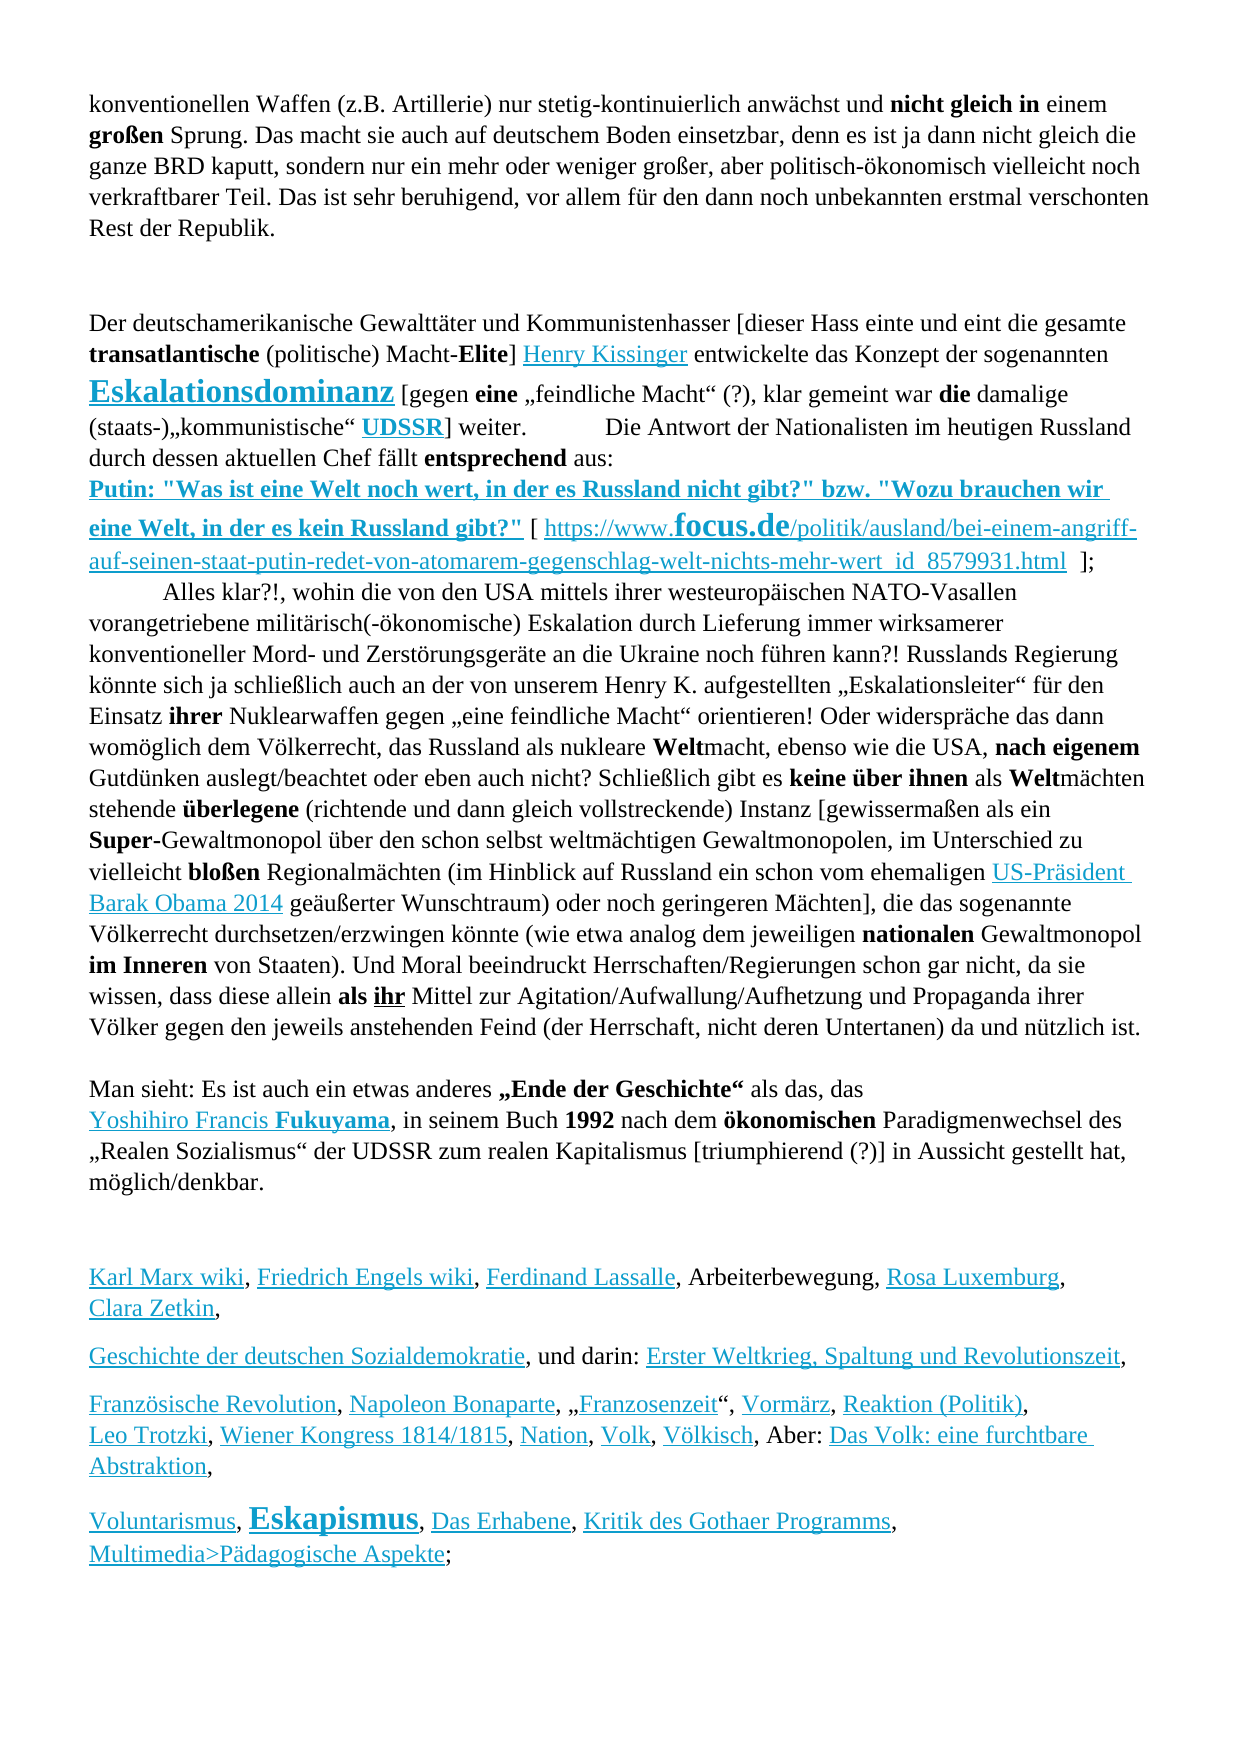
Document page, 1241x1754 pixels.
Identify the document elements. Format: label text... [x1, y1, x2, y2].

picture [133, 1427, 140, 1441]
text Der deutschamerikanische Gewalttäter und Kommunistenhasser [dieser Hass einte und eint die gesamte transatlantische (politische) Macht-Elite] Henry Kissinger entwickelte das Konzept der sogenannten Eskalationsdominanz [gegen eine „feindliche Macht“ (?), klar gemeint war die damalige (staats-)„kommunistische“ UDSSR] weiter. Die Antwort der Nationalisten im heutigen Russland durch dessen aktuellen Chef fällt entsprechend aus: Putin: "Was ist eine Welt noch wert, in der es Russland nicht gibt?" bzw. "Wozu brauchen wir eine Welt, in der es kein Russland gibt?" [ https://www.focus.de/politik/ausland/bei-einem-angriff-auf-seinen-staat-putin-redet-von-atomarem-gegenschlag-welt-nichts-mehr-wert_id_8579931.html ]; Alles klar?!, wohin die von den USA mittels ihrer westeuropäischen NATO-Vasallen vorangetriebene militärisch(-ökonomische) Eskalation durch Lieferung immer wirksamerer konventioneller Mord- und Zerstörungsgeräte an die Ukraine noch führen kann?! Russlands Regierung könnte sich ja schließlich auch an der von unserem Henry K. aufgestellten „Eskalationsleiter“ für den Einsatz ihrer Nuklearwaffen gegen „eine feindliche Macht“ orientieren! Oder widerspräche das dann womöglich dem Völkerrecht, das Russland als nukleare Weltmacht, ebenso wie die USA, nach eigenem Gutdünken auslegt/beachtet oder eben auch nicht? Schließlich gibt es keine über ihnen als Weltmächten stehende überlegene (richtende und dann gleich vollstreckende) Instanz [gewissermaßen als ein Super-Gewaltmonopol über den schon selbst weltmächtigen Gewaltmonopolen, im Unterschied zu vielleicht bloßen Regionalmächten (im Hinblick auf Russland ein schon vom ehemaligen US-Präsident Barak Obama 2014 geäußerter Wunschtraum) oder noch geringeren Mächten], die das sogenannte Völkerrecht durchsetzen/erzwingen könnte (wie etwa analog dem jeweiligen nationalen Gewaltmonopol im Inneren von Staaten). Und Moral beeindruckt Herrschaften/Regierungen schon gar nicht, da sie wissen, dass diese allein als ihr Mittel zur Agitation/Aufwallung/Aufhetzung und Propaganda ihrer Völker gegen den jeweils anstehenden Feind (der Herrschaft, nicht deren Untertanen) da und nützlich ist. Man sieht: Es ist auch ein etwas anderes „Ende der Geschichte“ als das, das Yoshihiro Francis Fukuyama, in seinem Buch 1992 nach dem ökonomischen Paradigmenwechsel des „Realen Sozialismus“ der UDSSR zum realen Kapitalismus [triumphierend (?)] in Aussicht gestellt hat, möglich/denkbar. [89, 308, 1152, 1196]
picture [607, 520, 614, 536]
picture [790, 520, 797, 536]
picture [1004, 864, 1009, 875]
text Geschichte der deutschen Sozialdemokratie, und darin: Erster Weltkrieg, Spaltung und Revolutionszeit, [89, 1341, 1152, 1370]
picture [94, 1269, 101, 1277]
picture [271, 897, 277, 905]
picture [450, 1432, 455, 1443]
picture [366, 1552, 373, 1560]
picture [206, 1548, 218, 1560]
picture [532, 1427, 537, 1438]
text Französische Revolution, Napoleon Bonaparte, „Franzosenzeit“, Vormärz, Reaktion (Politik), Leo Trotzki, Wiener Kongress 1814/1815, Nation, Volk, Völkisch, Aber: Das Volk: eine furchtbare Abstraktion, [89, 1389, 1152, 1480]
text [89, 89, 1152, 242]
text Karl Marx wiki, Friedrich Engels wiki, Ferdinand Lassalle, Arbeiterbewegung, Rosa Luxemburg, Clara Zetkin, [89, 1262, 1152, 1322]
picture [599, 520, 606, 536]
picture [944, 525, 950, 536]
picture [941, 555, 948, 561]
picture [1058, 552, 1062, 569]
picture [361, 1396, 366, 1407]
text Voluntarismus, Eskapismus, Das Erhabene, Kritik des Gothaer Programms, Multimedia>Pädagogische Aspekte; [89, 1499, 1152, 1568]
